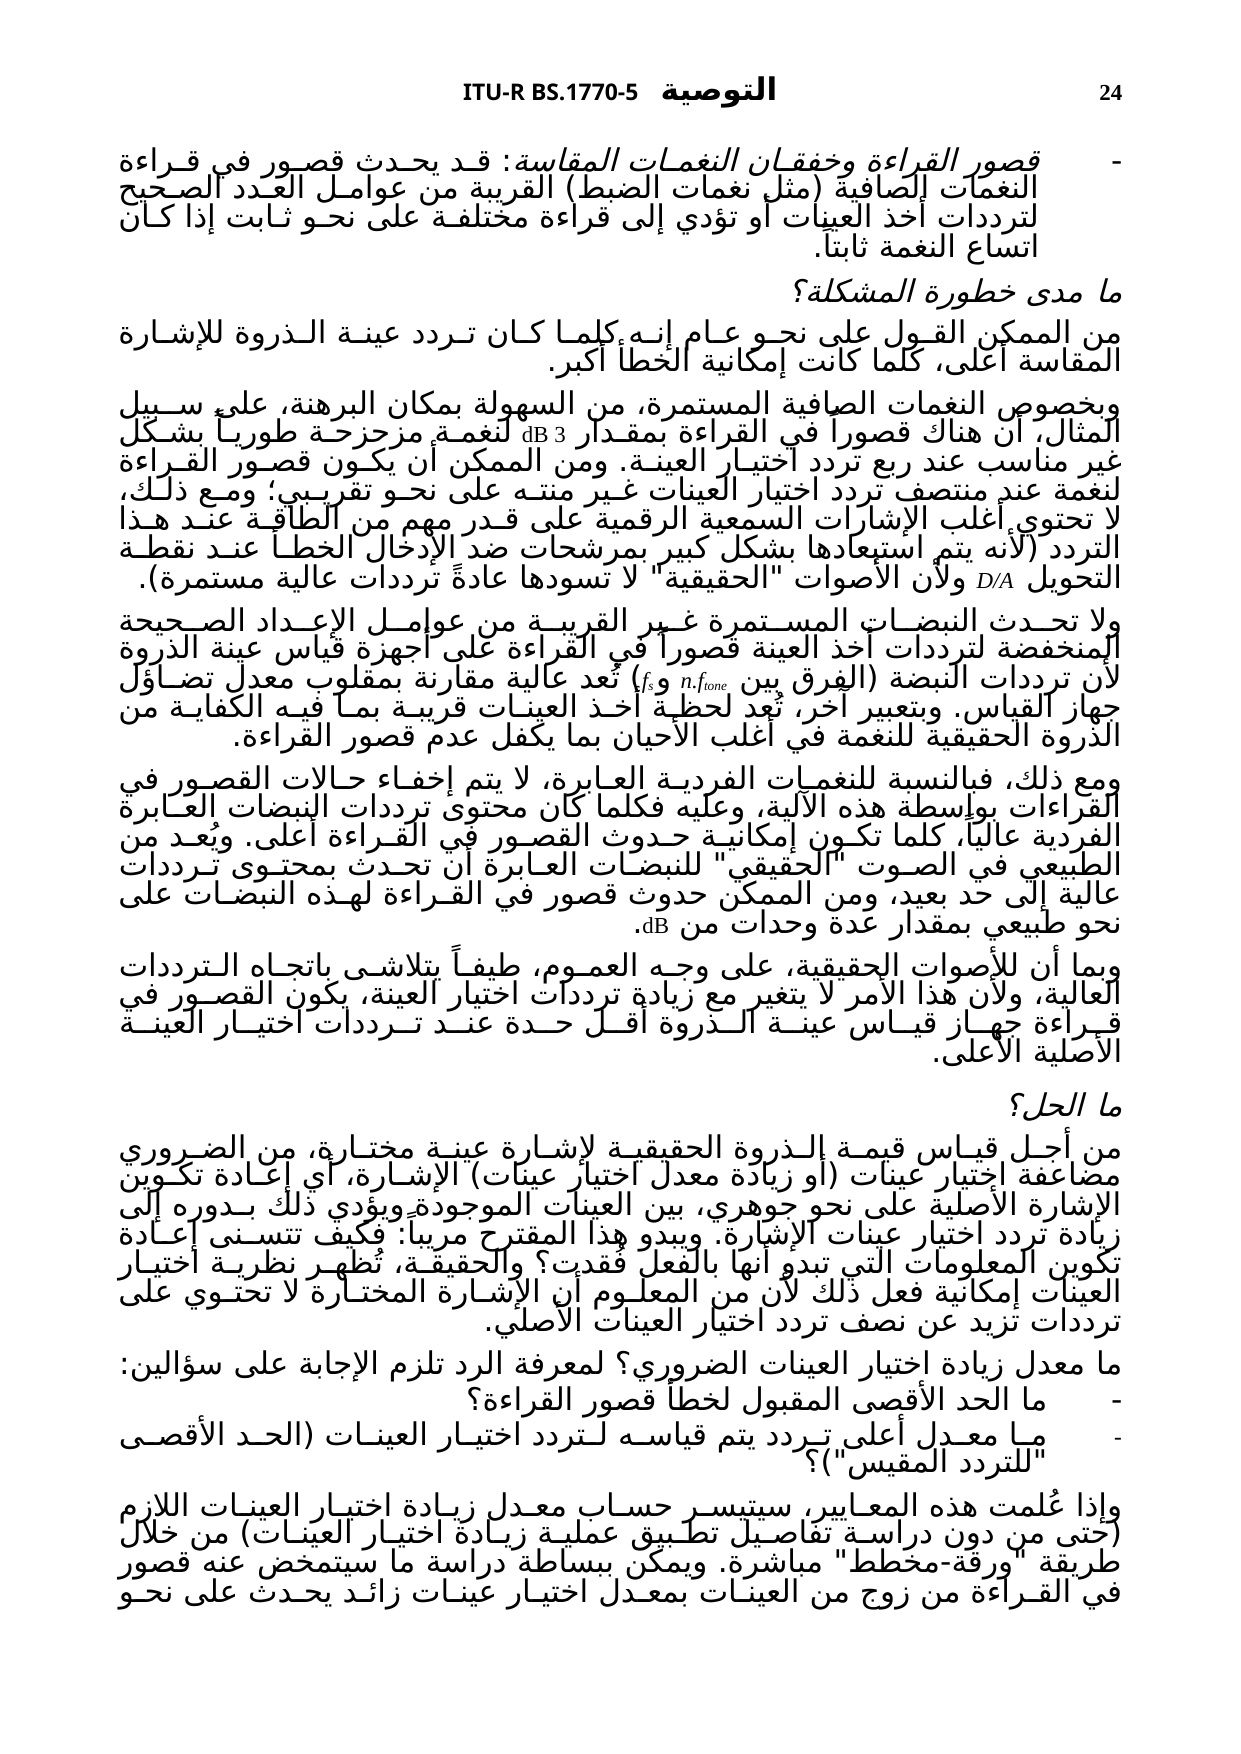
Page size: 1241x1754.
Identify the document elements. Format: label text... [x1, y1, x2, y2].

subtitle ما مدى خطورة المشكلة؟ [961, 281, 1122, 308]
text ومع ذلك، فبالنسبة للنغمات الفردية العابرة، لا يتم إخفاء حالات القصور في القراءات بواسطة هذه الآلية، وعليه فكلما كان محتوى ترددات النبضات العابرة الفردية عالياً، كلما تكون إمكانية حدوث القصور في القراءة أعلى. ويُعد من الطبيعي في الصوت "الحقيقي" للنبضات العابرة أن تحدث بمحتوى ترددات عالية إلى حد بعيد، ومن الممكن حدوث قصور في القراءة لهذه النبضات على نحو طبيعي بمقدار عدة وحدات من dB. [118, 766, 1122, 941]
text من أجل قياس قيمة الذروة الحقيقية لإشارة عينة مختارة، من الضروري مضاعفة اختيار عينات (أو زيادة معدل اختيار عينات) الإشارة، أي إعادة تكوين الإشارة الأصلية على نحو جوهري، بين العينات الموجودة ويؤدي ذلك بدوره إلى زيادة تردد اختيار عينات الإشارة. ويبدو هذا المقترح مريباً: فكيف تتسنى إعادة تكوين المعلومات التي تبدو أنها بالفعل فُقدت؟ والحقيقة، تُظهر نظرية اختيار العينات إمكانية فعل ذلك لأن من المعلوم أن الإشارة المختارة لا تحتوي على ترددات تزيد عن نصف تردد اختيار العينات الأصلي. [118, 1135, 1122, 1339]
text - ما الحد الأقصى المقبول لخطأ قصور القراءة؟ [773, 1387, 1122, 1416]
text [118, 1493, 1122, 1609]
text - ما معدل أعلى تردد يتم قياسه لتردد اختيار العينات (الحد الأقصى "للتردد المقيس")؟ [118, 1422, 1122, 1480]
text وبخصوص النغمات الصافية المستمرة، من السهولة بمكان البرهنة، على سبيل المثال، أن هناك قصوراً في القراءة بمقدار dB 3 لنغمة مزحزحة طورياً بشكل غير مناسب عند ربع تردد اختيار العينة. ومن الممكن أن يكون قصور القراءة لنغمة عند منتصف تردد اختيار العينات غير منته على نحو تقريبي؛ ومع ذلك، لا تحتوي أغلب الإشارات السمعية الرقمية على قدر مهم من الطاقة عند هذا التردد (لأنه يتم استبعادها بشكل كبير بمرشحات ضد الإدخال الخطأ عند نقطة التحويل D/A ولأن الأصوات "الحقيقية" لا تسودها عادةً ترددات عالية مستمرة). [118, 391, 1122, 595]
text - ما الحد الأقصى المقبول لخطأ قصور القراءة؟ [118, 1387, 559, 1416]
text ما معدل زيادة اختيار العينات الضروري؟ لمعرفة الرد تلزم الإجابة على سؤالين: [146, 1351, 429, 1380]
text ما معدل زيادة اختيار العينات الضروري؟ لمعرفة الرد تلزم الإجابة على سؤالين: [694, 1351, 1122, 1380]
subtitle ما الحل؟ [118, 1095, 1122, 1122]
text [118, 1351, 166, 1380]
text - ما الحد الأقصى المقبول لخطأ قصور القراءة؟ [530, 1387, 827, 1416]
subtitle ما مدى خطورة المشكلة؟ [118, 281, 979, 308]
text - قصور القراءة وخفقان النغمات المقاسة: قد يحدث قصور في قراءة النغمات الصافية (مثل نغمات الضبط) القريبة من عوامل العدد الصحيح لترددات أخذ العينات أو تؤدي إلى قراءة مختلفة على نحو ثابت إذا كان اتساع النغمة ثابتاً. [118, 148, 1122, 264]
text ما معدل زيادة اختيار العينات الضروري؟ لمعرفة الرد تلزم الإجابة على سؤالين: [553, 1351, 734, 1380]
text ولا تحدث النبضات المستمرة غير القريبة من عوامل الإعداد الصحيحة المنخفضة لترددات أخذ العينة قصوراً في القراءة على أجهزة قياس عينة الذروة لأن ترددات النبضة (الفرق بين n.ftone وfs) تُعد عالية مقارنة بمقلوب معدل تضاؤل جهاز القياس. وبتعبير آخر، تُعد لحظة أخذ العينات قريبة بما فيه الكفاية من الذروة الحقيقية للنغمة في أغلب الأحيان بما يكفل عدم قصور القراءة. [118, 608, 1122, 754]
text وبما أن للأصوات الحقيقية، على وجه العموم، طيفاً يتلاشى باتجاه الترددات العالية، ولأن هذا الأمر لا يتغير مع زيادة ترددات اختيار العينة، يكون القصور في قراءة جهاز قياس عينة الذروة أقل حدة عند ترددات اختيار العينة الأصلية الأعلى. [118, 953, 1122, 1070]
text من الممكن القول على نحو عام إنه كلما كان تردد عينة الذروة للإشارة المقاسة أعلى، كلما كانت إمكانية الخطأ أكبر. [118, 321, 1122, 379]
